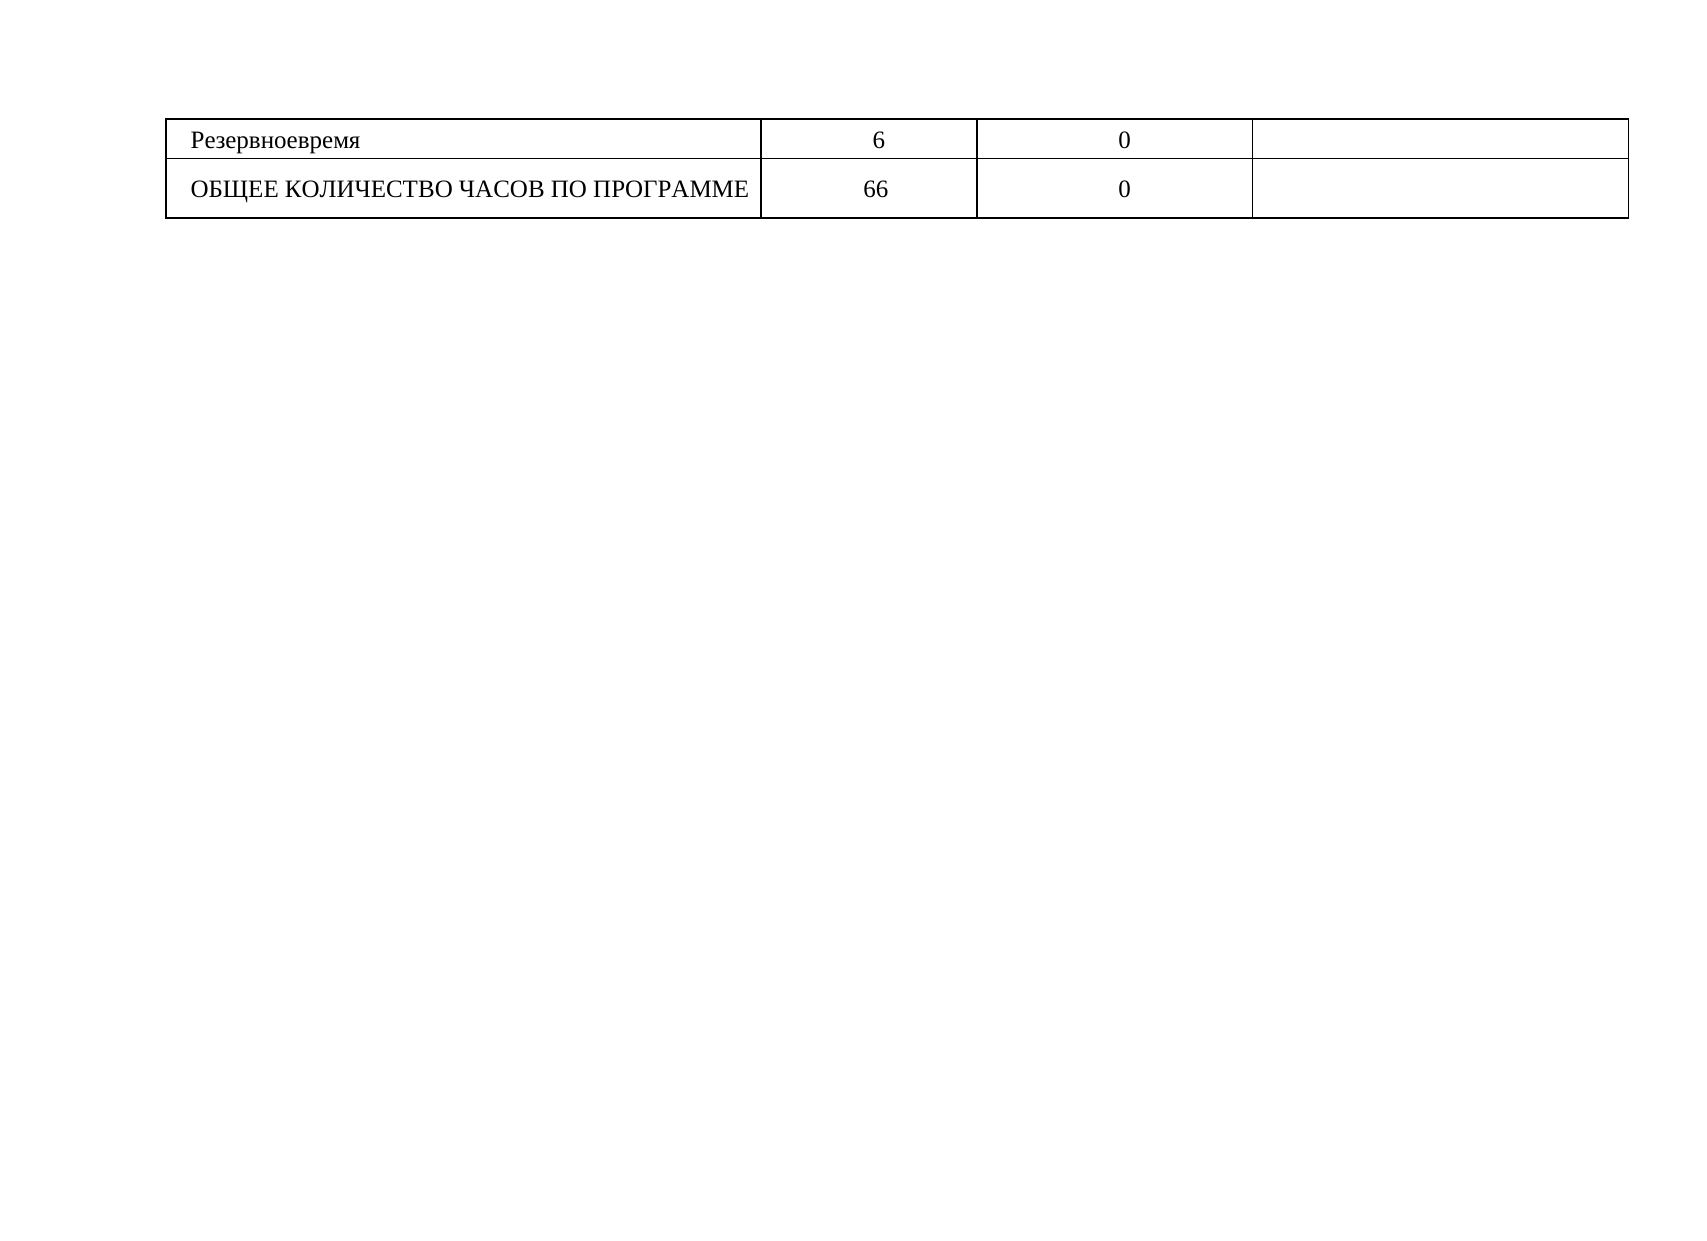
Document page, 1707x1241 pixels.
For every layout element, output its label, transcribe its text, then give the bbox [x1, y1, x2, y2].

table_cell 0 [978, 120, 1252, 157]
table_cell 66 [762, 159, 976, 217]
table_cell 0 [978, 159, 1252, 217]
table_cell Резервноевремя [167, 120, 760, 157]
table_cell 6 [762, 120, 976, 157]
table_cell [1253, 159, 1628, 217]
table_cell ОБЩЕЕ КОЛИЧЕСТВО ЧАСОВ ПО ПРОГРАММЕ [167, 159, 760, 217]
table_cell [1253, 120, 1628, 157]
